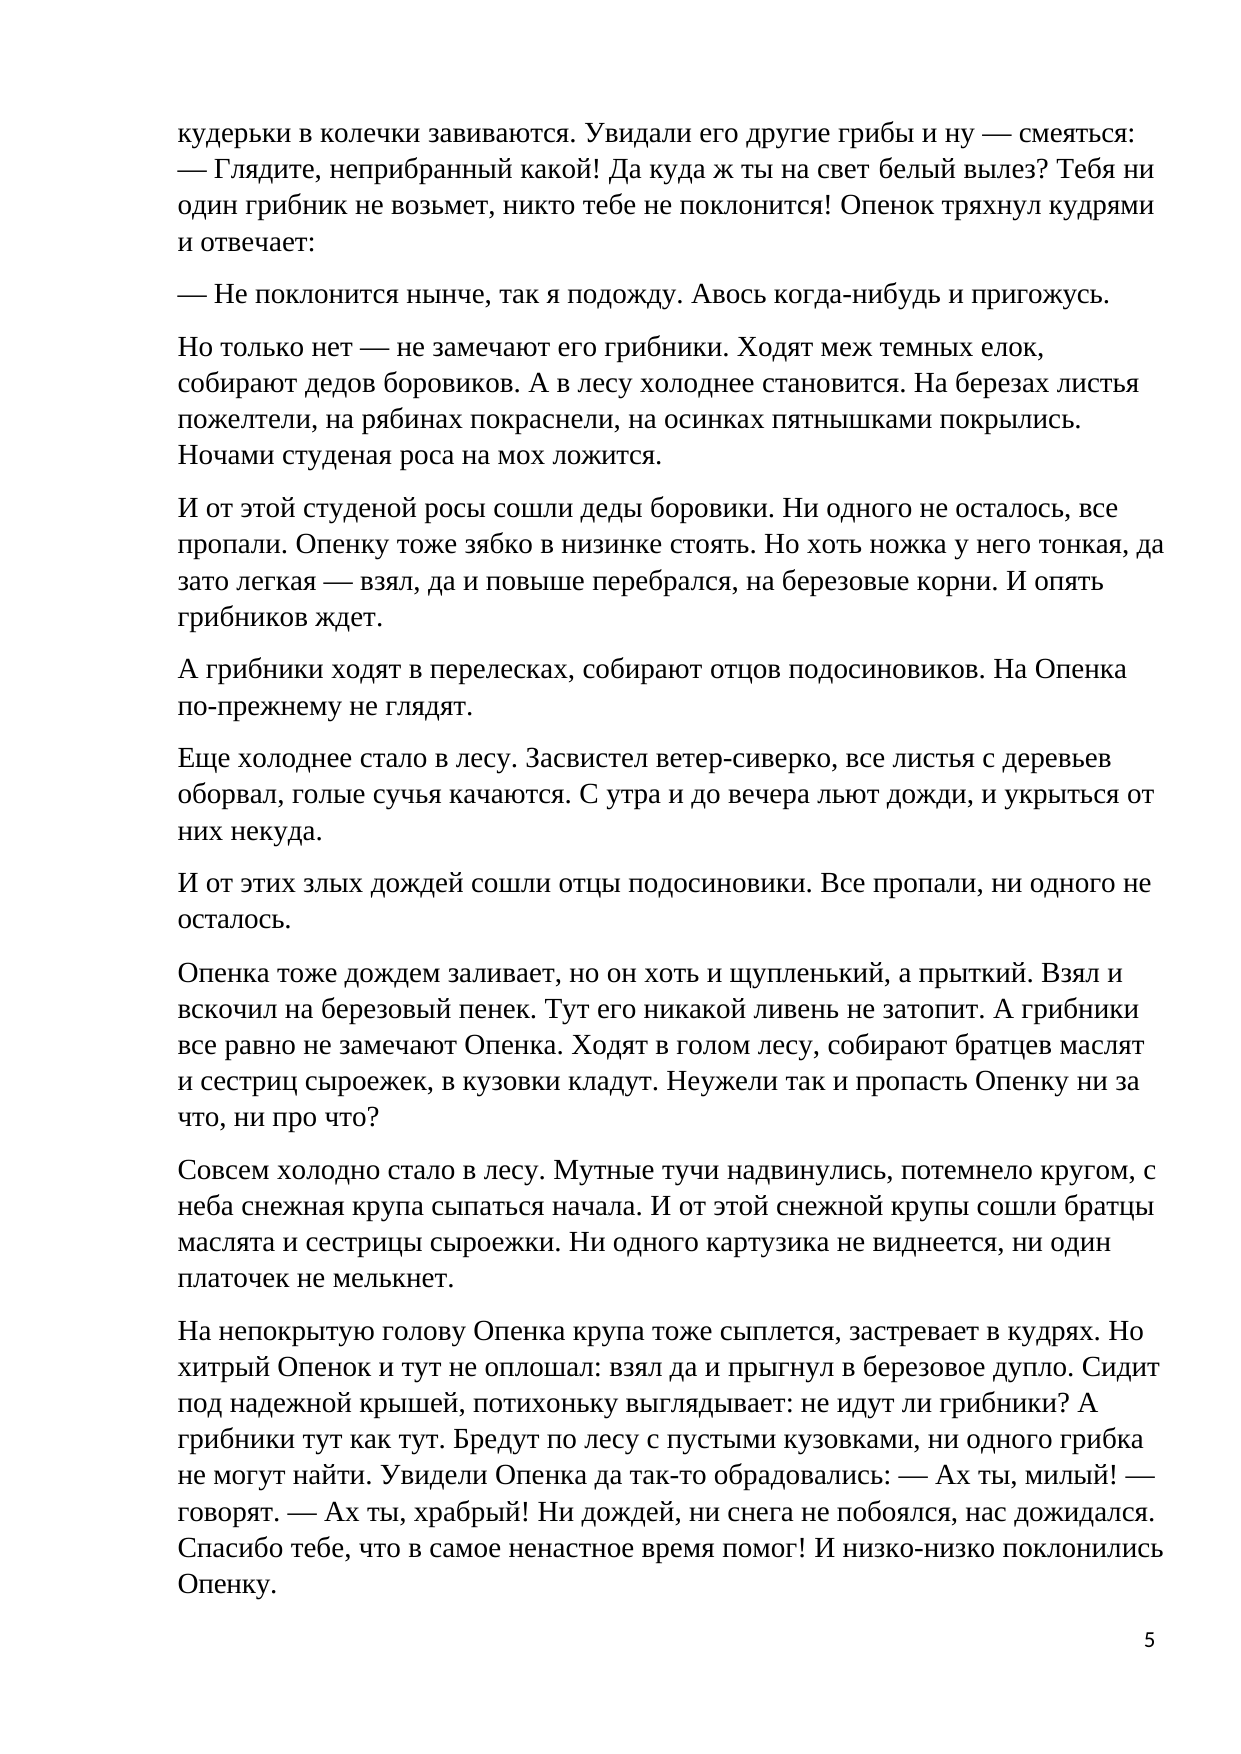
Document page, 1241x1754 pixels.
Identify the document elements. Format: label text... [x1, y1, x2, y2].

text Еще холоднее стало в лесу. Засвистел ветер-сиверко, все листья с деревьев оборвал, голые сучья качаются. С утра и до вечера льют дожди, и укрыться от них некуда. [177, 741, 1181, 846]
text Но только нет — не замечают его грибники. Ходят меж темных елок, собирают дедов боровиков. А в лесу холоднее становится. На березах листья пожелтели, на рябинах покраснели, на осинках пятнышками покрылись. [177, 329, 1159, 435]
text Ночами студеная роса на мох ложится. [177, 438, 1181, 471]
text И от этих злых дождей сошли отцы подосиновики. Все пропали, ни одного не осталось. [177, 866, 1181, 935]
text И от этой студеной росы сошли деды боровики. Ни одного не осталось, все пропали. Опенку тоже зябко в низинке стоять. Но хоть ножка у него тонкая, да зато легкая — взял, да и повыше перебрался, на березовые корни. И опять грибников ждет. [177, 490, 1181, 632]
text На непокрытую голову Опенка крупа тоже сыплется, застревает в кудрях. Но хитрый Опенок и тут не оплошал: взял да и прыгнул в березовое дупло. Сидит под надежной крышей, потихоньку выглядывает: не идут ли грибники? А грибники тут как тут. Бредут по лесу с пустыми кузовками, ни одного грибка не могут найти. Увидели Опенка да так-то обрадовались: — Ах ты, милый! — говорят. — Ах ты, храбрый! Ни дождей, ни снега не побоялся, нас дожидался. Спасибо тебе, что в самое ненастное время помог! И низко-низко поклонились Опенку. [177, 1313, 1166, 1599]
text Совсем холодно стало в лесу. Мутные тучи надвинулись, потемнело кругом, с неба снежная крупа сыпаться начала. И от этой снежной крупы сошли братцы маслята и сестрицы сыроежки. Ни одного картузика не виднеется, ни один платочек не мелькнет. [177, 1152, 1166, 1294]
text Опенка тоже дождем заливает, но он хоть и щупленький, а прыткий. Взял и вскочил на березовый пенек. Тут его никакой ливень не затопит. А грибники все равно не замечают Опенка. Ходят в голом лесу, собирают братцев маслят и сестриц сыроежек, в кузовки кладут. Неужели так и пропасть Опенку ни за что, ни про что? [177, 955, 1153, 1133]
list Глядите, неприбранный какой! Да куда ж ты на свет белый вылез? Тебя ни один грибник не возьмет, никто тебе не поклонится! Опенок тряхнул кудрями и отвечает: [177, 151, 1154, 257]
text кудерьки в колечки завиваются. Увидали его другие грибы и ну — смеяться: [177, 115, 1181, 149]
text А грибники ходят в перелесках, собирают отцов подосиновиков. На Опенка по-прежнему не глядят. [177, 652, 1127, 721]
list Не поклонится нынче, так я подожду. Авось когда-нибудь и пригожусь. [177, 276, 1181, 310]
